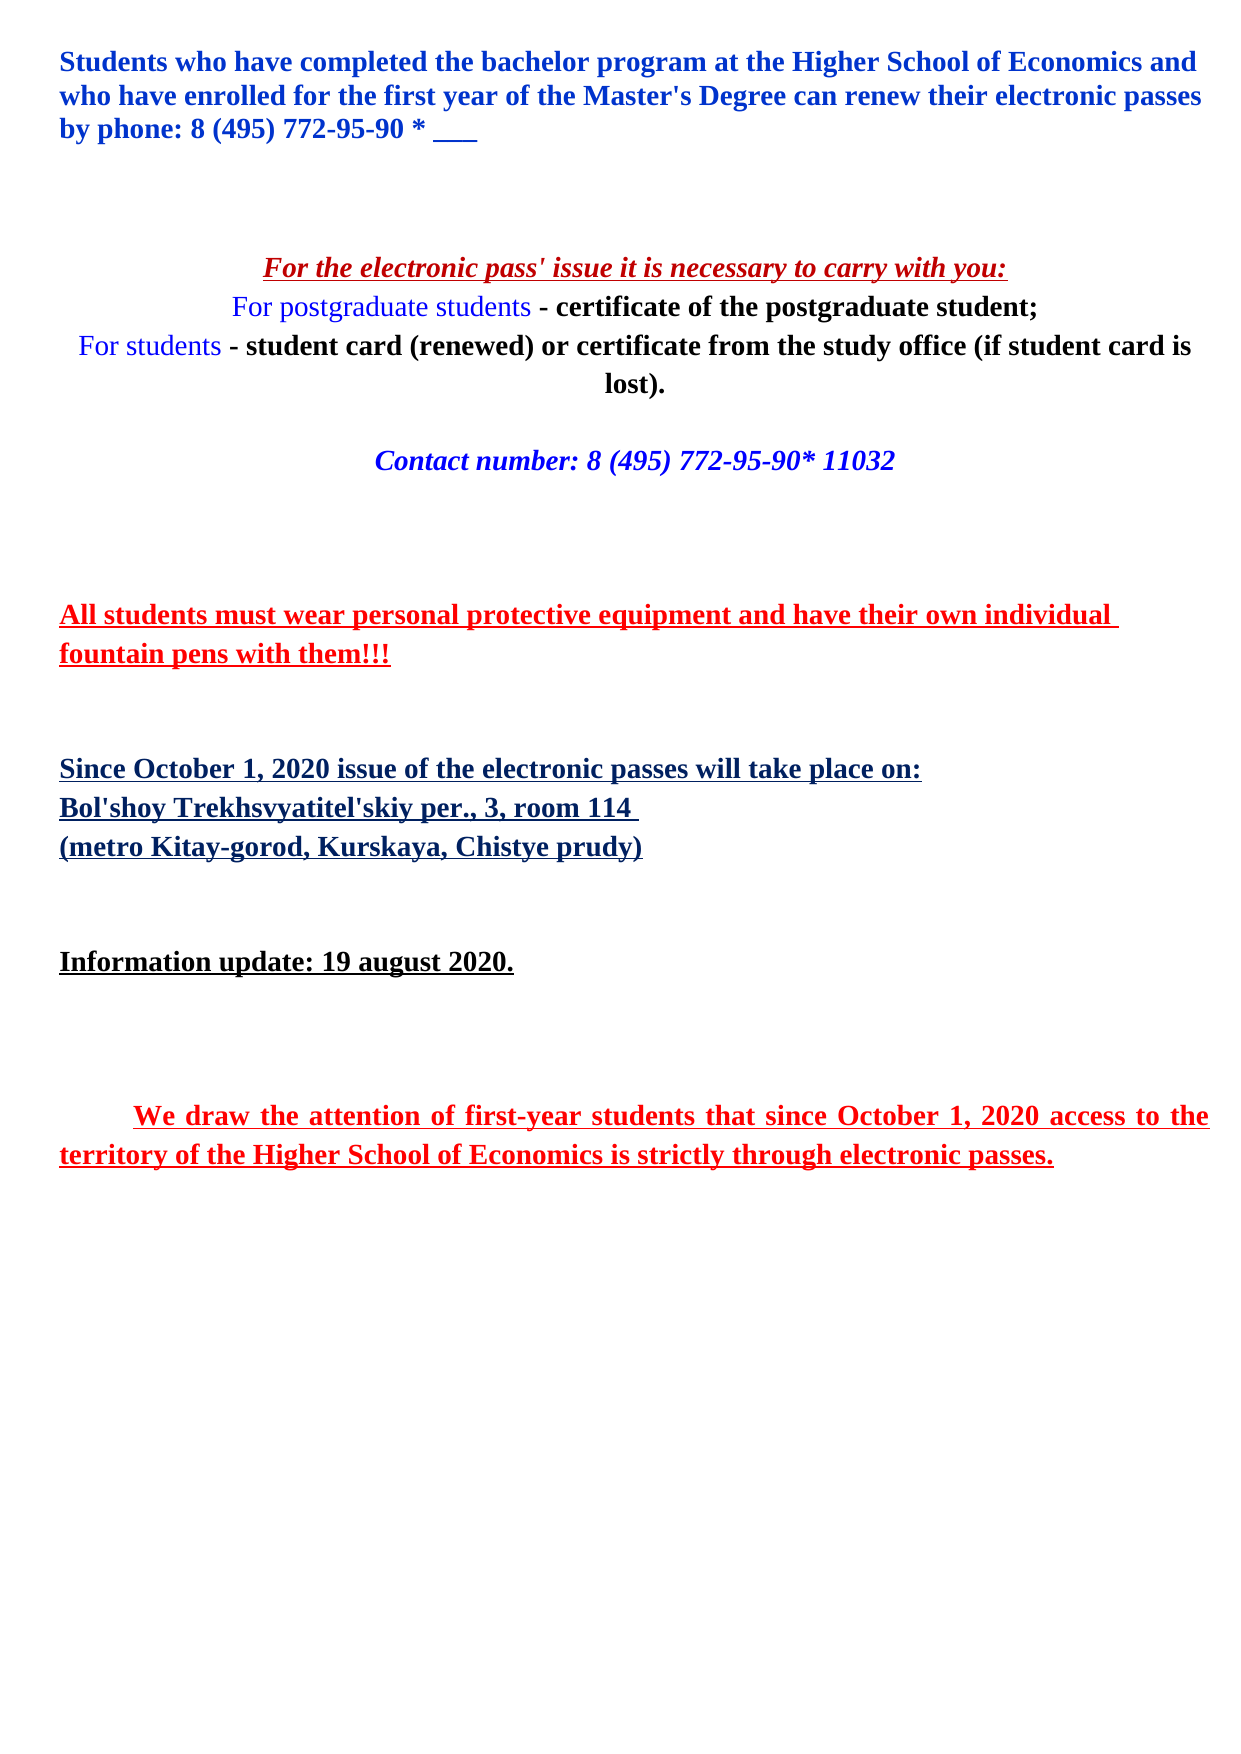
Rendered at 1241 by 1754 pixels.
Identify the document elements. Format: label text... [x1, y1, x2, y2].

text Information update: 19 august 2020. [59, 944, 1211, 978]
text For postgraduate students - certificate of the postgraduate student; [59, 289, 1211, 323]
text Since October 1, 2020 issue of the electronic passes will take place on: [59, 752, 1211, 785]
text All students must wear personal protective equipment and have their own individual fountain pens with them!!! [59, 597, 1211, 669]
text Contact number: 8 (495) 772-95-90* 11032 [59, 443, 1211, 477]
text For the electronic pass' issue it is necessary to carry with you: [59, 251, 1211, 284]
text We draw the attention of first-year students that since October 1, 2020 access to the territory of the Higher School of Economics is strictly through electronic passes. [59, 1098, 1211, 1171]
text Bol'shoy Trekhsvyatitel'skiy per., 3, room 114 [59, 790, 1211, 824]
text For students - student card (renewed) or certificate from the study office (if student card is lost). [59, 328, 1211, 400]
text (metro Kitay-gorod, Kurskaya, Chistye prudy) [59, 829, 1211, 862]
text Students who have completed the bachelor program at the Higher School of Economics and who have enrolled for the first year of the Master's Degree can renew their electronic passes by phone: 8 (495) 772-95-90 * ___ [59, 44, 1211, 145]
